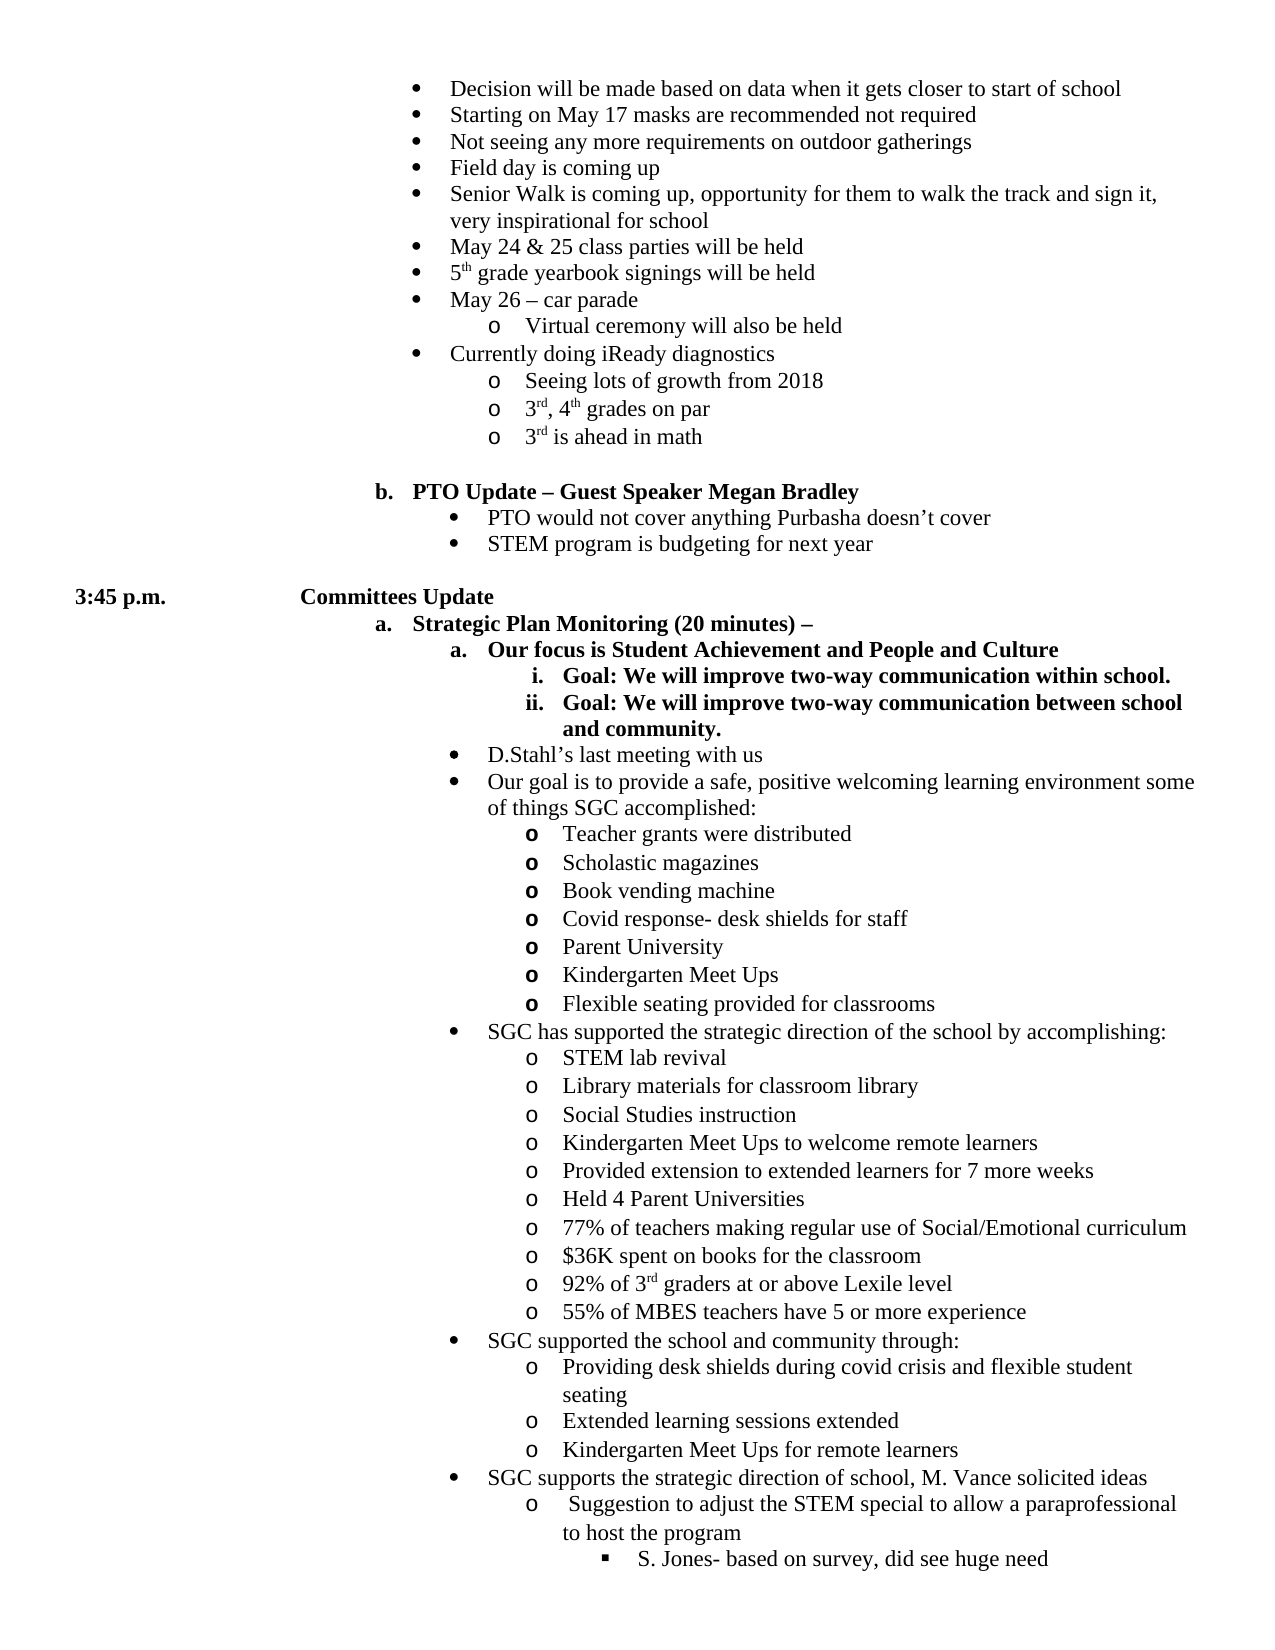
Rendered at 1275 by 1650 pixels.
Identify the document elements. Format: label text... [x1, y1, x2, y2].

list Kindergarten Meet Ups for remote learners [525, 1436, 1200, 1464]
list Senior Walk is coming up, opportunity for them to walk the track and sign it, very inspirational for school [412, 180, 1200, 233]
list Decision will be made based on data when it gets closer to start of school [412, 75, 1200, 101]
list Currently doing iReady diagnostics [412, 340, 1200, 367]
list Our goal is to provide a safe, positive welcoming learning environment some of things SGC accomplished: [450, 768, 1200, 820]
list 5th grade yearbook signings will be held [412, 259, 1200, 286]
text 3:45 p.m. Committees Update [75, 583, 1200, 609]
list S. Jones- based on survey, did see huge need [600, 1545, 1200, 1571]
list Not seeing any more requirements on outdoor gatherings [412, 128, 1200, 154]
list PTO would not cover anything Purbasha doesn’t cover [450, 504, 1200, 531]
list STEM lab revival [525, 1044, 1200, 1073]
list Starting on May 17 masks are recommended not required [412, 101, 1200, 128]
list 3rd, 4th grades on par [487, 395, 1200, 423]
list Field day is coming up [412, 154, 1200, 180]
list Extended learning sessions extended [525, 1408, 1200, 1436]
list Flexible seating provided for classrooms [525, 990, 1200, 1018]
list 3rd is ahead in math [487, 423, 1200, 451]
list SGC supported the school and community through: [450, 1327, 1200, 1353]
list May 24 & 25 class parties will be held [412, 233, 1200, 259]
list Goal: We will improve two-way communication within school. [544, 662, 1200, 689]
list Suggestion to adjust the STEM special to allow a paraprofessional to host the program [525, 1490, 1200, 1545]
list PTO Update – Guest Speaker Megan Bradley [375, 478, 1200, 504]
list Provided extension to extended learners for 7 more weeks [525, 1157, 1200, 1186]
list Book vending machine [525, 877, 1200, 905]
list Kindergarten Meet Ups [525, 962, 1200, 990]
list May 26 – car parade [412, 286, 1200, 312]
list $36K spent on books for the classroom [525, 1242, 1200, 1270]
list Kindergarten Meet Ups to welcome remote learners [525, 1129, 1200, 1157]
list Providing desk shields during covid crisis and flexible student seating [525, 1353, 1200, 1408]
list Teacher grants were distributed [525, 820, 1200, 849]
list Parent University [525, 933, 1200, 962]
list Scholastic magazines [525, 849, 1200, 877]
list Our focus is Student Achievement and People and Culture [450, 636, 1200, 662]
list D.Stahl’s last meeting with us [450, 741, 1200, 768]
list Strategic Plan Monitoring (20 minutes) – [375, 609, 1200, 636]
list Goal: We will improve two-way communication between school and community. [544, 689, 1200, 741]
list Held 4 Parent Universities [525, 1186, 1200, 1214]
list Virtual ceremony will also be held [487, 312, 1200, 340]
list STEM program is budgeting for next year [450, 531, 1200, 557]
list Covid response- desk shields for staff [525, 905, 1200, 933]
list Seeing lots of growth from 2018 [487, 367, 1200, 395]
list Library materials for classroom library [525, 1073, 1200, 1101]
list Social Studies instruction [525, 1101, 1200, 1129]
list 77% of teachers making regular use of Social/Emotional curriculum [525, 1214, 1200, 1242]
list 92% of 3rd graders at or above Lexile level [525, 1270, 1200, 1298]
list 55% of MBES teachers have 5 or more experience [525, 1298, 1200, 1327]
list SGC has supported the strategic direction of the school by accomplishing: [450, 1018, 1200, 1044]
list SGC supports the strategic direction of school, M. Vance solicited ideas [450, 1464, 1200, 1490]
